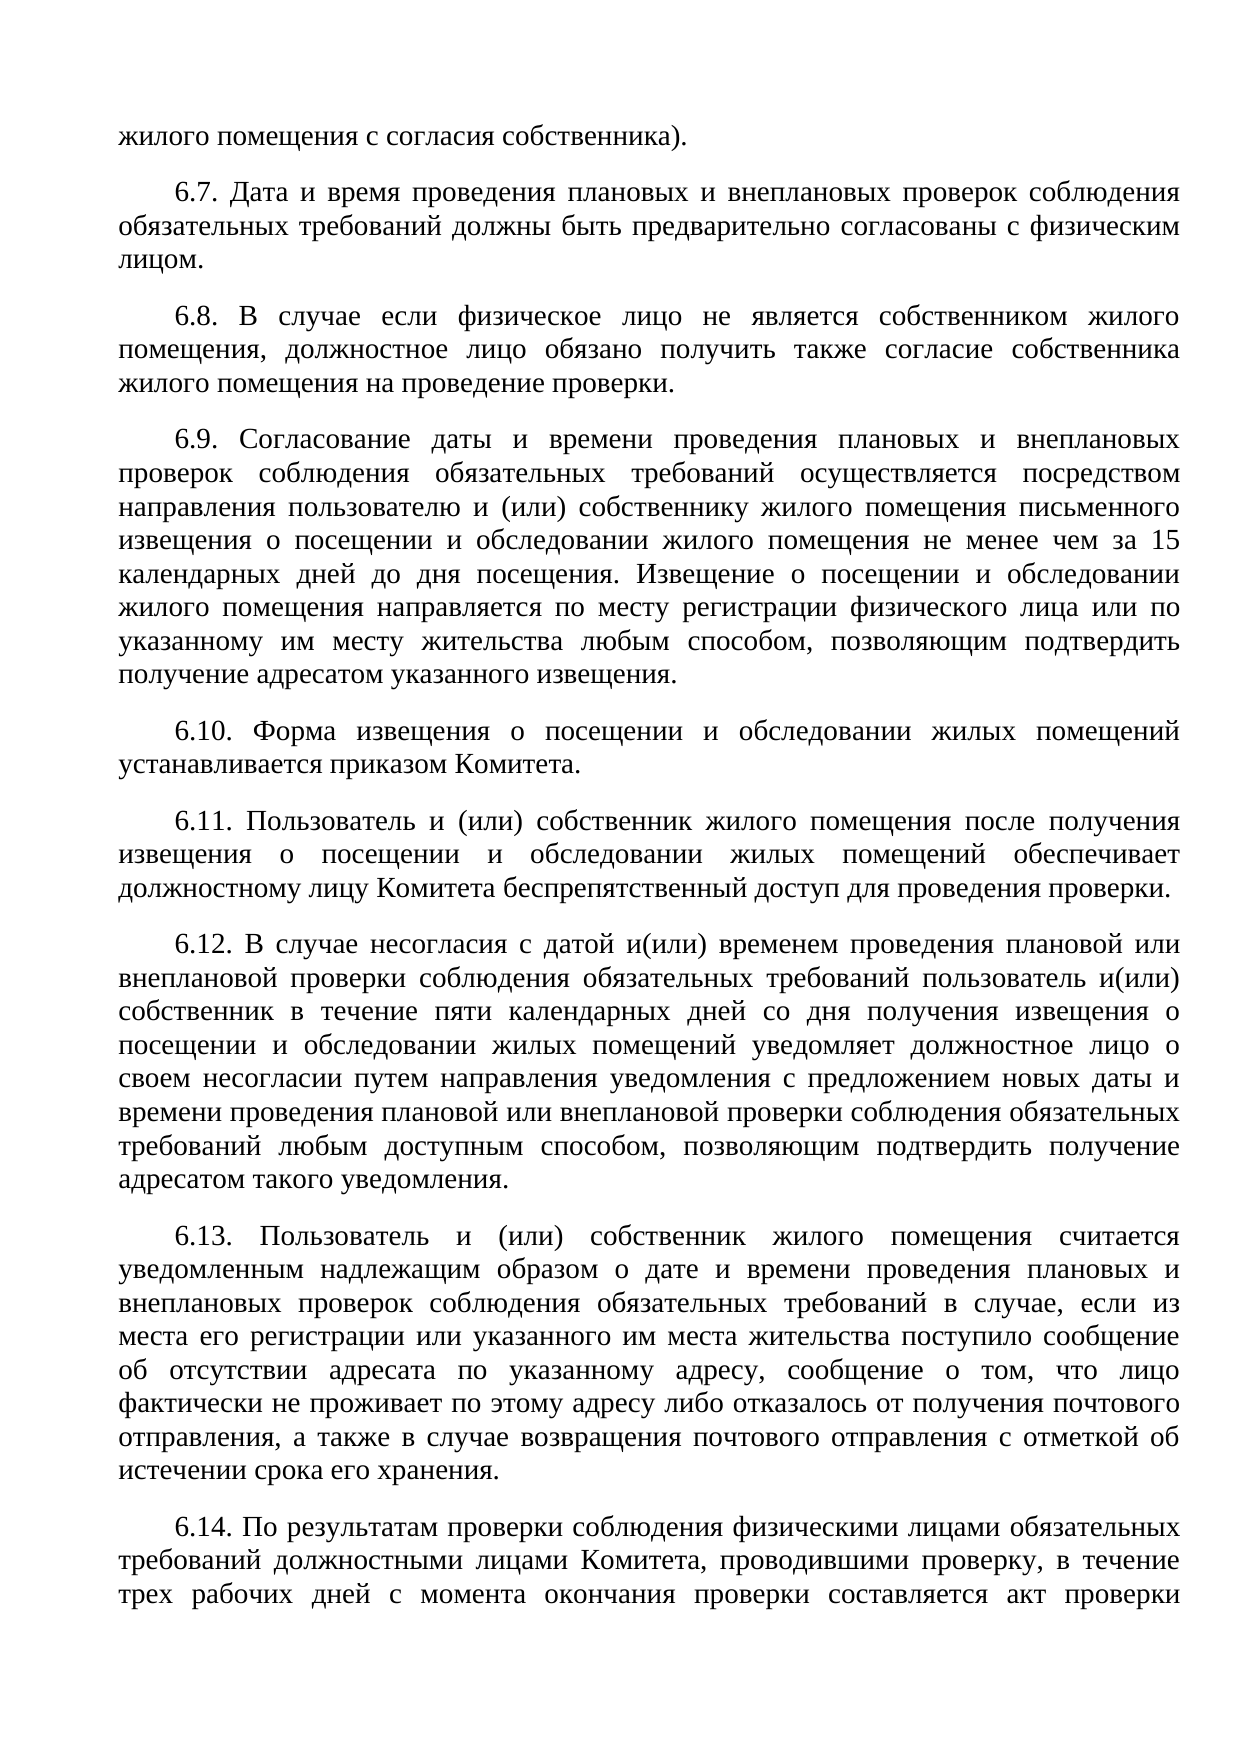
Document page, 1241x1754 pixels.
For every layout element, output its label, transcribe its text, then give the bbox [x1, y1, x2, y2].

text 6.8. В случае если физическое лицо не является собственником жилого помещения, должностное лицо обязано получить также согласие собственника жилого помещения на проведение проверки. [118, 298, 1181, 399]
text 6.13. Пользователь и (или) собственник жилого помещения считается уведомленным надлежащим образом о дате и времени проведения плановых и внеплановых проверок соблюдения обязательных требований в случае, если из места его регистрации или указанного им места жительства поступило сообщение об отсутствии адресата по указанному адресу, сообщение о том, что лицо фактически не проживает по этому адресу либо отказалось от получения почтового отправления, а также в случае возвращения почтового отправления с отметкой об истечении срока его хранения. [118, 1218, 1181, 1486]
text 6.10. Форма извещения о посещении и обследовании жилых помещений устанавливается приказом Комитета. [118, 713, 1181, 780]
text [118, 1509, 1181, 1609]
text 6.12. В случае несогласия с датой и(или) временем проведения плановой или внеплановой проверки соблюдения обязательных требований пользователь и(или) собственник в течение пяти календарных дней со дня получения извещения о посещении и обследовании жилых помещений уведомляет должностное лицо о своем несогласии путем направления уведомления с предложением новых даты и времени проведения плановой или внеплановой проверки соблюдения обязательных требований любым доступным способом, позволяющим подтвердить получение адресатом такого уведомления. [118, 926, 1181, 1195]
text 6.7. Дата и время проведения плановых и внеплановых проверок соблюдения обязательных требований должны быть предварительно согласованы с физическим лицом. [118, 174, 1181, 275]
text 6.11. Пользователь и (или) собственник жилого помещения после получения извещения о посещении и обследовании жилых помещений обеспечивает должностному лицу Комитета беспрепятственный доступ для проведения проверки. [118, 803, 1181, 903]
text 6.9. Согласование даты и времени проведения плановых и внеплановых проверок соблюдения обязательных требований осуществляется посредством направления пользователю и (или) собственнику жилого помещения письменного извещения о посещении и обследовании жилого помещения не менее чем за 15 календарных дней до дня посещения. Извещение о посещении и обследовании жилого помещения направляется по месту регистрации физического лица или по указанному им месту жительства любым способом, позволяющим подтвердить получение адресатом указанного извещения. [118, 422, 1181, 690]
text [118, 118, 1181, 152]
